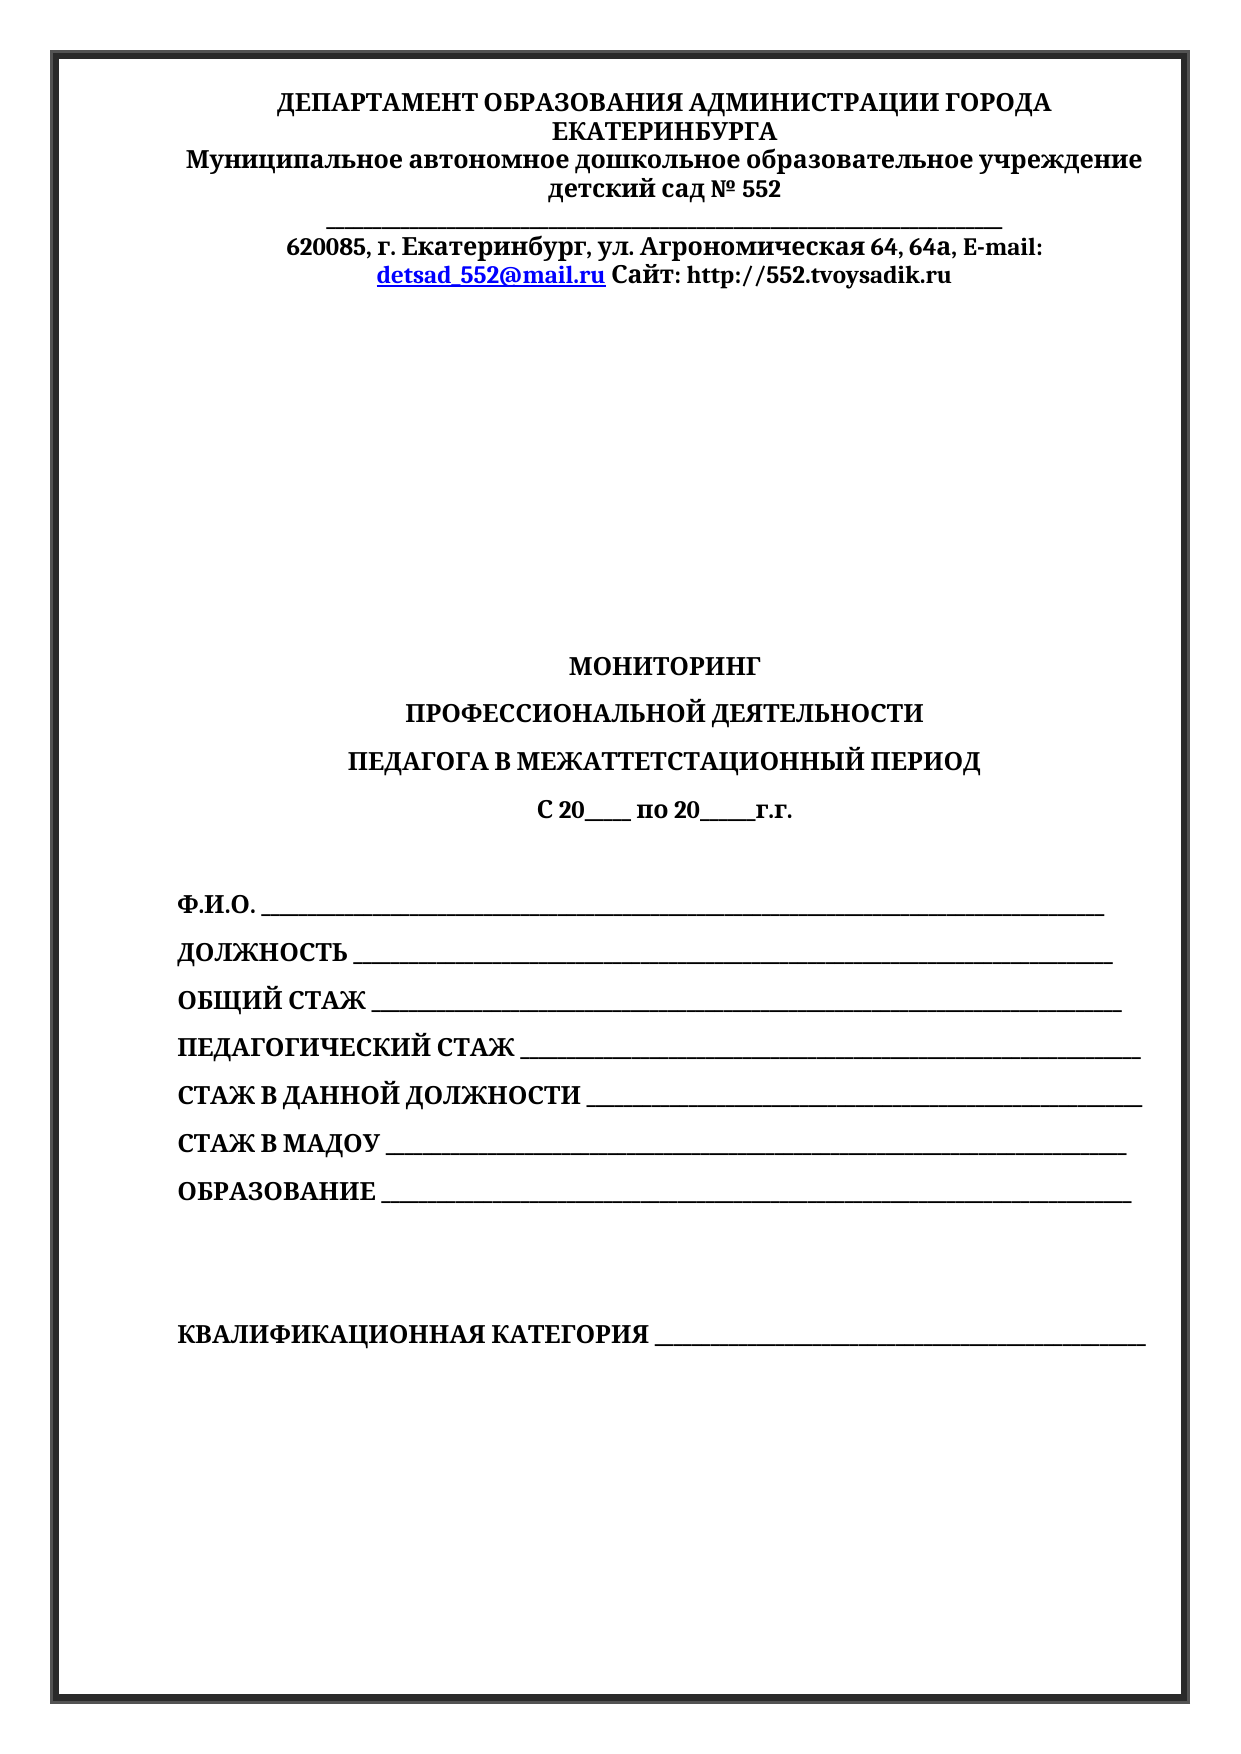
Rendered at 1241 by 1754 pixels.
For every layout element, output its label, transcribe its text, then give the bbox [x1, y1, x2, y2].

text _________________________________________________________________________ [177, 204, 1152, 232]
text С 20_____ по 20______г.г. [177, 796, 1152, 824]
text 620085, г. Екатеринбург, ул. Агрономическая 64, 64а, E-mail: detsad_552@mail.ru Сайт: http://552.tvoysadik.ru [177, 232, 1152, 290]
text МОНИТОРИНГ [177, 653, 1152, 681]
text ПРОФЕССИОНАЛЬНОЙ ДЕЯТЕЛЬНОСТИ [177, 700, 1152, 729]
text СТАЖ В МАДОУ ________________________________________________________________________________ [177, 1130, 1152, 1158]
text ДОЛЖНОСТЬ __________________________________________________________________________________ [177, 939, 1152, 968]
text ПЕДАГОГИЧЕСКИЙ СТАЖ ___________________________________________________________________ [177, 1034, 1152, 1063]
text ОБЩИЙ СТАЖ _________________________________________________________________________________ [177, 987, 1152, 1015]
text ДЕПАРТАМЕНТ ОБРАЗОВАНИЯ АДМИНИСТРАЦИИ ГОРОДА ЕКАТЕРИНБУРГА [177, 89, 1152, 146]
text детский сад № 552 [177, 175, 1152, 204]
text Муниципальное автономное дошкольное образовательное учреждение [177, 146, 1152, 175]
text ПЕДАГОГА В МЕЖАТТЕТСТАЦИОННЫЙ ПЕРИОД [177, 748, 1152, 777]
text Ф.И.О. ___________________________________________________________________________________________ [177, 891, 1152, 920]
text ОБРАЗОВАНИЕ _________________________________________________________________________________ [177, 1177, 1152, 1206]
text СТАЖ В ДАННОЙ ДОЛЖНОСТИ ____________________________________________________________ [177, 1082, 1152, 1111]
text КВАЛИФИКАЦИОННАЯ КАТЕГОРИЯ _____________________________________________________ [177, 1321, 1152, 1349]
